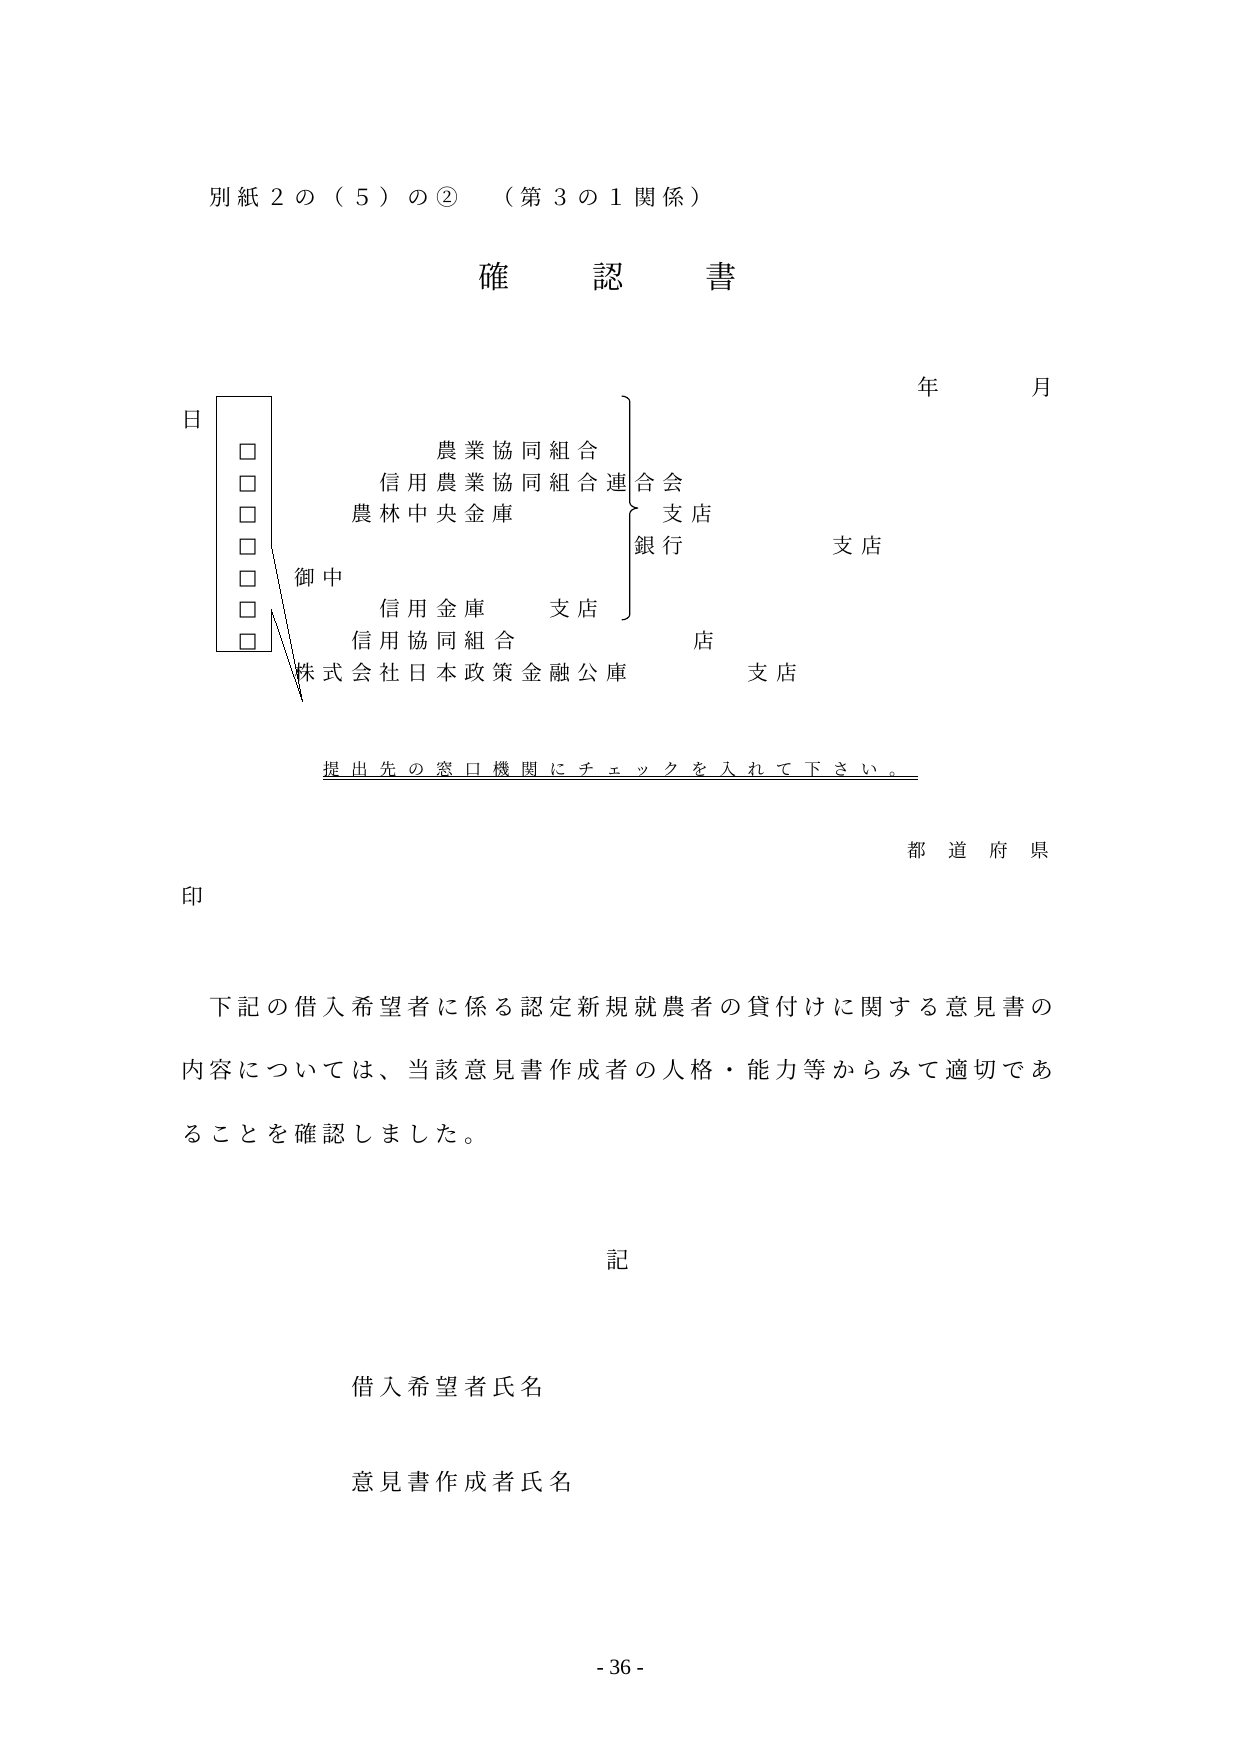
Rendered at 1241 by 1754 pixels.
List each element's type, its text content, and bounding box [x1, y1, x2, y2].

table_header 農業協同組合 信用農業協同組合連合会 農林中央金庫 支店 銀行 支店 御中 信用金庫 支店 信用協同組合 店 株式会社日本政策金融公庫 支店 [274, 434, 1062, 752]
text 確 認 書 [181, 244, 1059, 307]
text 借入希望者氏名 [181, 1354, 1059, 1417]
text 意見書作成者氏名 [181, 1449, 1059, 1512]
text 記 [181, 1227, 1059, 1291]
text 別紙２の（５）の② （第３の１関係） [181, 180, 1059, 212]
text 提出先の窓口機関にチェックを入れて下さい。 [181, 752, 1059, 784]
text 都道府県 印 [181, 816, 1059, 911]
text 年 月 日 [181, 370, 1059, 434]
text 下記の借入希望者に係る認定新規就農者の貸付けに関する意見書の内容については、当該意見書作成者の人格・能力等からみて適切であることを確認しました。 [181, 974, 1059, 1164]
table_header □ □ □ □ □ □ □ [225, 434, 274, 752]
